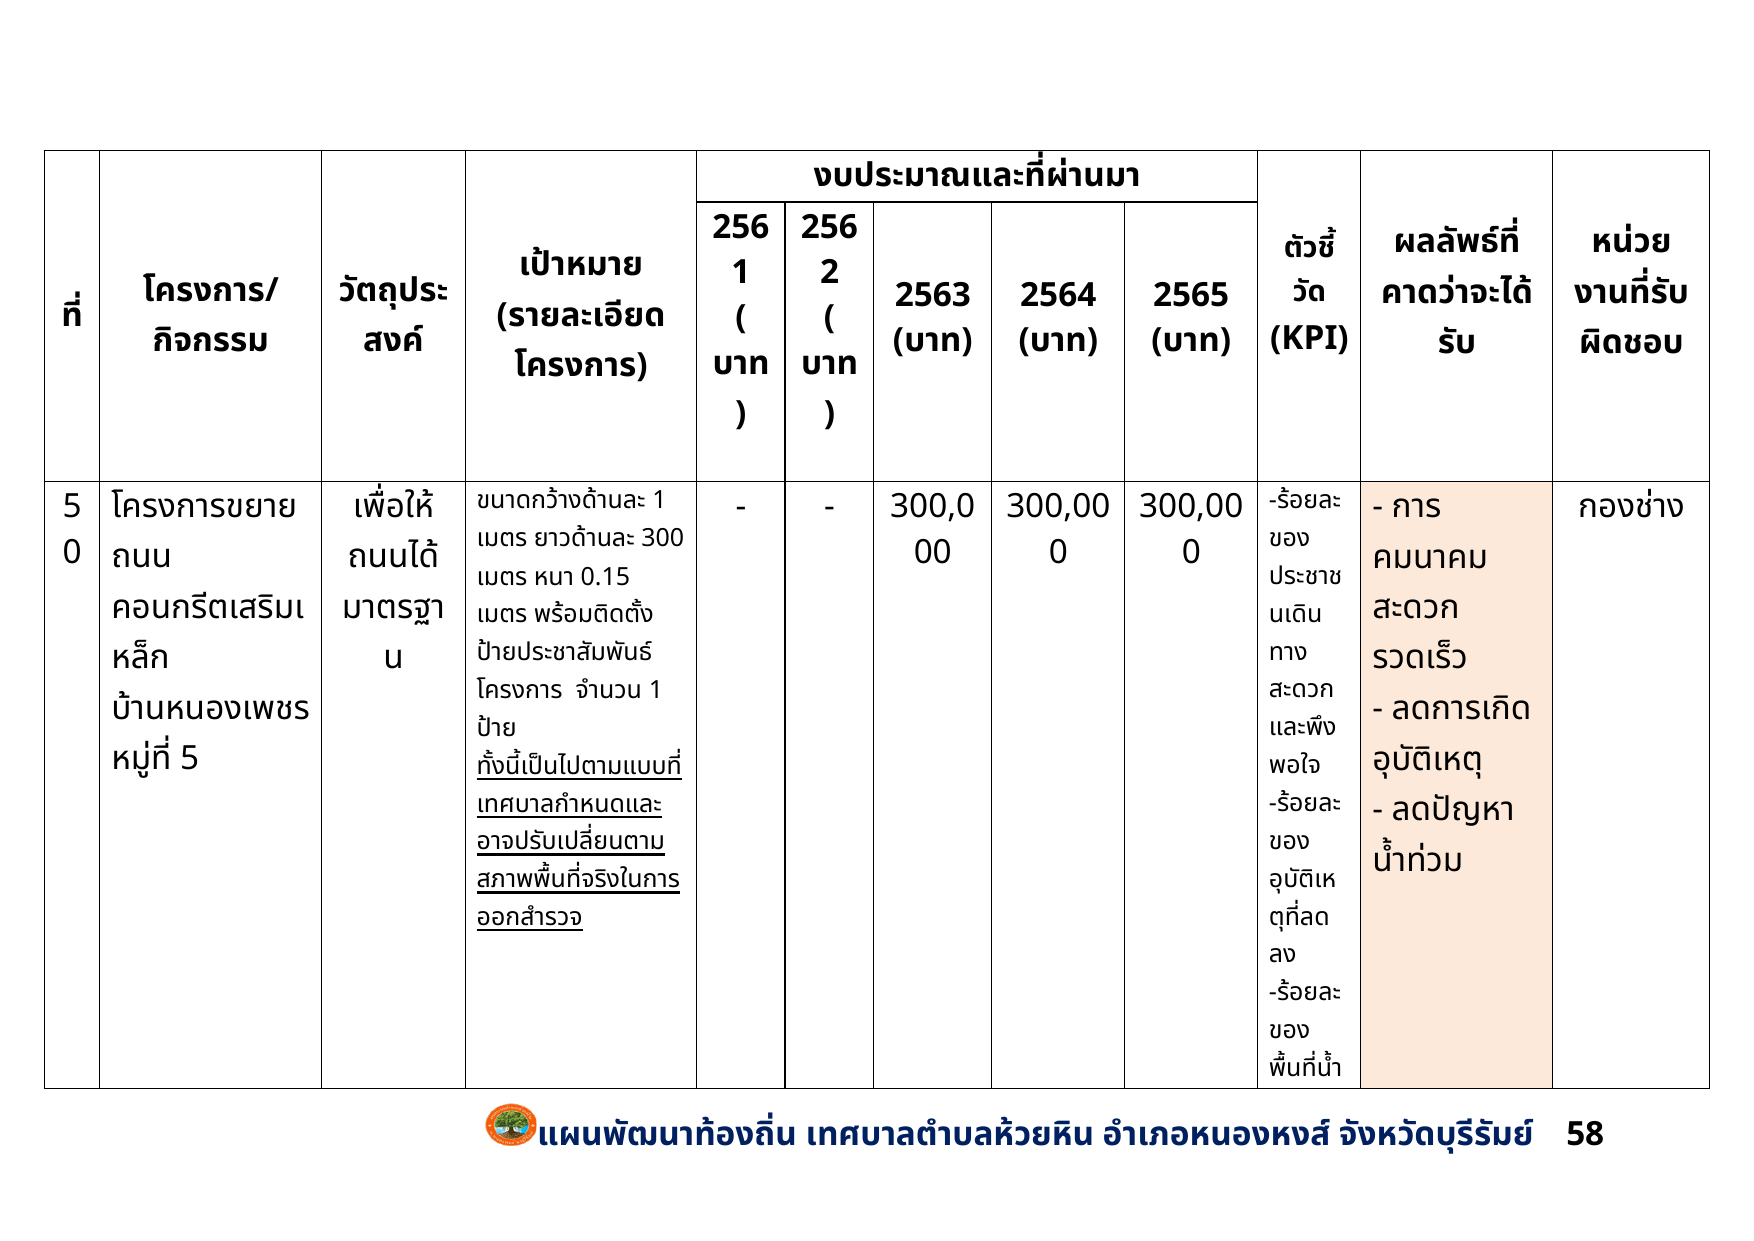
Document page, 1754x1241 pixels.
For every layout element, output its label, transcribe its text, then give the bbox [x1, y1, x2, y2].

table_header โครงการ/กิจกรรม [100, 151, 321, 481]
table_cell -ร้อยละของประชาชนเดินทางสะดวกและพึงพอใจ -ร้อยละของอุบัติเหตุที่ลดลง -ร้อยละของพื้นที่น้ำท่วมลดลง [1258, 482, 1360, 1088]
table_cell 2562 (บาท) [786, 203, 873, 434]
table_header วัตถุประสงค์ [322, 151, 465, 481]
table_header หน่วยงานที่รับผิดชอบ [1553, 151, 1709, 434]
table_cell โครงการขยายถนนคอนกรีตเสริมเหล็ก บ้านหนองเพชร หมู่ที่ 5 [100, 482, 321, 1088]
table_cell กองช่าง [1553, 482, 1709, 1088]
table_cell - การคมนาคมสะดวก รวดเร็ว - ลดการเกิดอุบัติเหตุ - ลดปัญหาน้ำท่วม [1361, 482, 1552, 1088]
table_cell 2564 (บาท) [992, 203, 1124, 434]
table_cell [786, 435, 873, 481]
table_cell - [786, 482, 873, 1088]
table_cell 2565 (บาท) [1125, 203, 1257, 434]
picture [485, 1103, 537, 1146]
table_cell 50 [45, 482, 99, 1088]
table_cell [1361, 435, 1552, 481]
table_cell [697, 435, 784, 481]
table_cell เพื่อให้ถนนได้มาตรฐาน [322, 482, 465, 1088]
table_cell - [697, 482, 784, 1088]
table_cell 300,000 [992, 482, 1124, 1088]
table_cell [1258, 435, 1360, 481]
table_cell 300,000 [1125, 482, 1257, 1088]
table_header ผลลัพธ์ที่คาดว่าจะได้รับ [1361, 151, 1552, 434]
table_cell [1125, 435, 1257, 481]
table_cell 300,000 [874, 482, 991, 1088]
table_cell [1553, 435, 1709, 481]
table_header ตัวชี้วัด (KPI) [1258, 151, 1360, 434]
table_cell 2563 (บาท) [874, 203, 991, 434]
table_cell [992, 435, 1124, 481]
table_cell [874, 435, 991, 481]
table_header งบประมาณและที่ผ่านมา [697, 151, 1257, 201]
table_header เป้าหมาย (รายละเอียดโครงการ) [466, 151, 696, 481]
table_header ที่ [45, 151, 99, 481]
table_cell 2561 (บาท) [697, 203, 784, 434]
